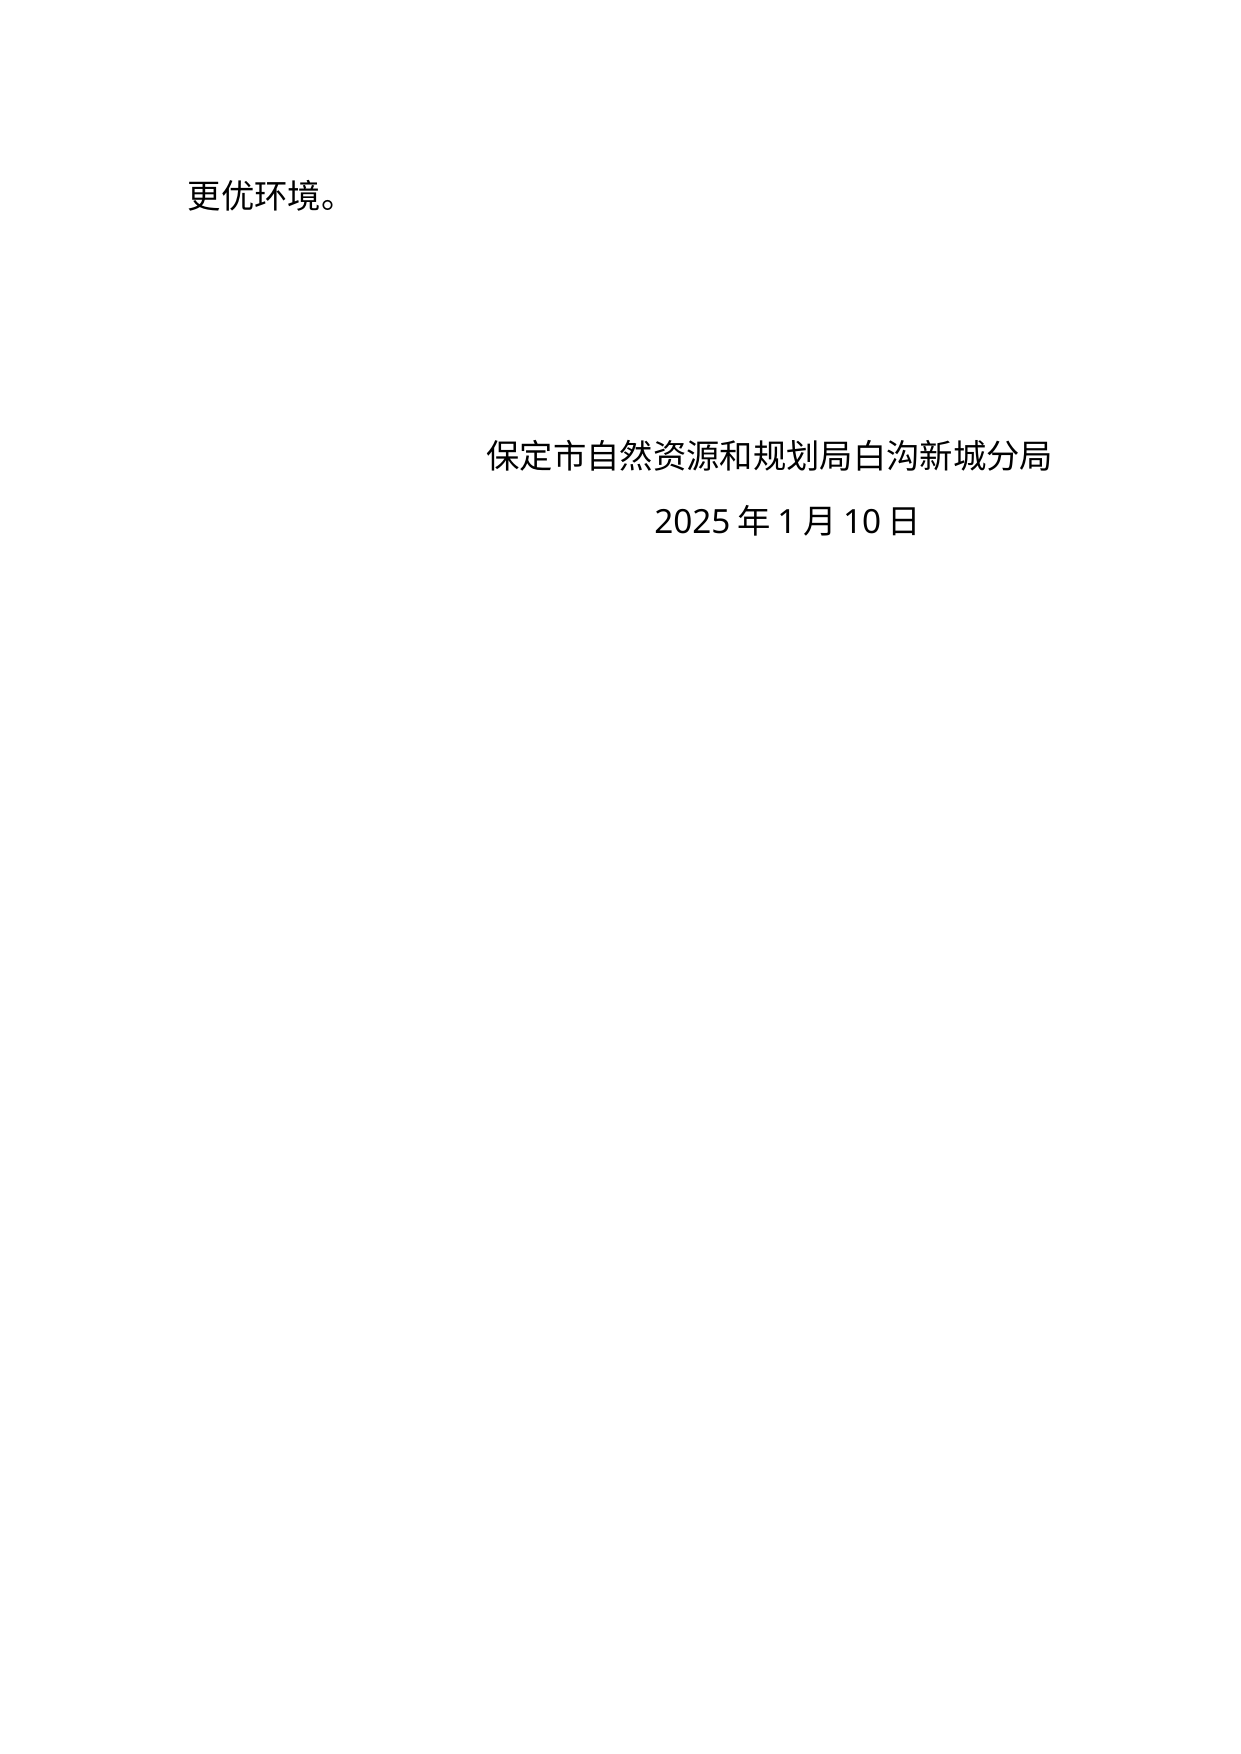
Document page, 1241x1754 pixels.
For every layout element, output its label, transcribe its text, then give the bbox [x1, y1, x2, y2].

text 2025年1月10日 [187, 487, 1053, 552]
text 保定市自然资源和规划局白沟新城分局 [187, 422, 1053, 487]
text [187, 162, 1053, 227]
